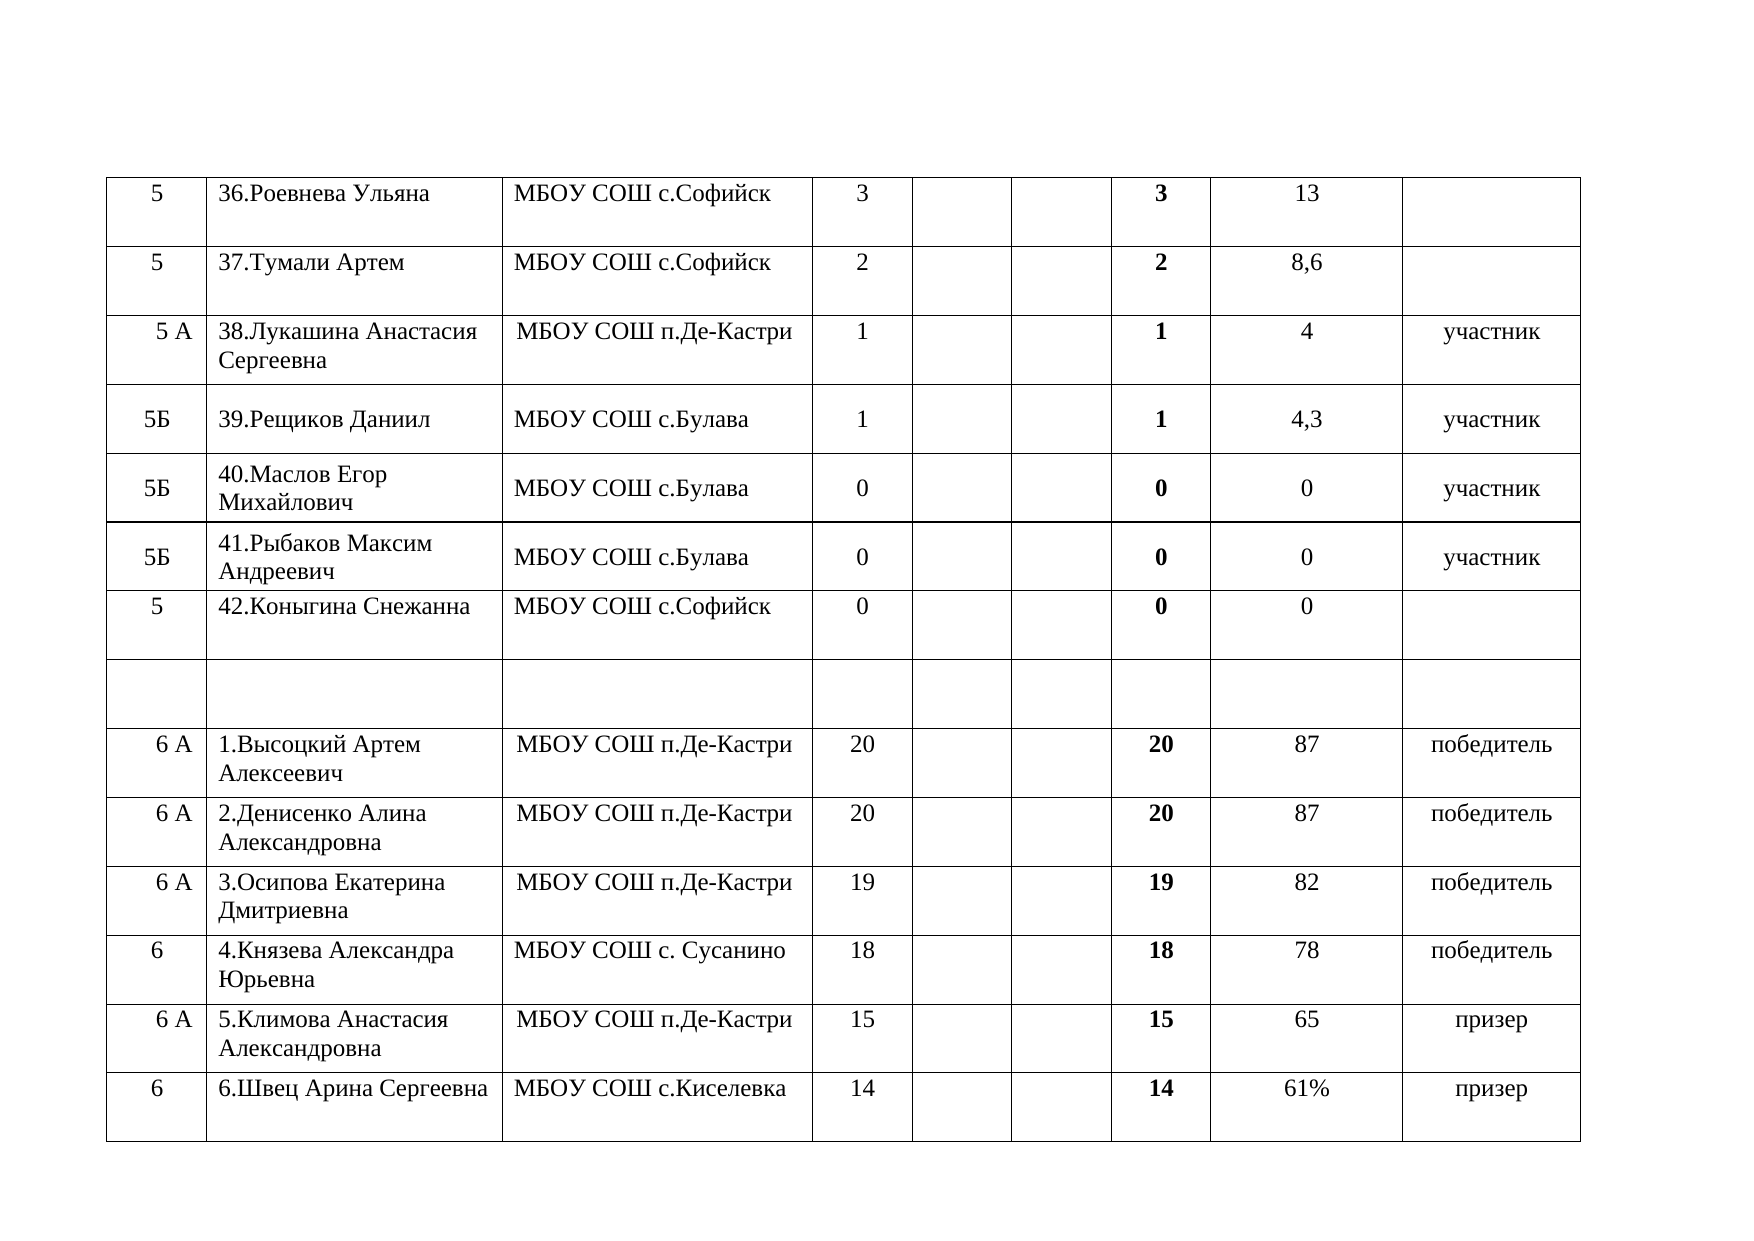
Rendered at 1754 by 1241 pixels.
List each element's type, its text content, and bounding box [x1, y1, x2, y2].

table_cell 0 [1112, 591, 1210, 659]
table_cell 2 [1112, 247, 1210, 315]
table_cell [1403, 247, 1580, 315]
table_cell призер [1403, 1073, 1580, 1141]
table_cell [207, 660, 502, 728]
table_cell 15 [1112, 1005, 1210, 1072]
table_cell 6 А [107, 1005, 206, 1072]
table_cell [913, 178, 1011, 246]
table_cell 5 [107, 247, 206, 315]
table_cell МБОУ СОШ с.Булава [503, 523, 812, 590]
table_cell [1012, 316, 1111, 384]
table_cell [1012, 385, 1111, 453]
table_cell участник [1403, 316, 1580, 384]
table_cell 6 [107, 1073, 206, 1141]
table_cell участник [1403, 454, 1580, 521]
table_cell 41.Рыбаков Максим Андреевич [207, 523, 502, 590]
table_cell 0 [813, 591, 912, 659]
table_cell МБОУ СОШ п.Де-Кастри [503, 316, 812, 384]
table_cell 0 [1112, 523, 1210, 590]
table_cell 42.Коныгина Снежанна [207, 591, 502, 659]
table_cell 14 [813, 1073, 912, 1141]
table_cell 2 [813, 247, 912, 315]
table_cell [913, 1073, 1011, 1141]
table_cell 19 [1112, 867, 1210, 934]
table_cell победитель [1403, 867, 1580, 934]
table_cell [913, 867, 1011, 934]
table_cell [1012, 867, 1111, 934]
table_cell [913, 523, 1011, 590]
table_cell 38.Лукашина Анастасия Сергеевна [207, 316, 502, 384]
table_cell 5Б [107, 454, 206, 521]
table_cell [1012, 523, 1111, 590]
table_cell МБОУ СОШ с.Булава [503, 454, 812, 521]
table_cell [913, 936, 1011, 1003]
table_cell МБОУ СОШ с.Софийск [503, 591, 812, 659]
table_cell МБОУ СОШ с.Софийск [503, 247, 812, 315]
table_cell 5 [107, 178, 206, 246]
table_cell 82 [1211, 867, 1402, 934]
table_cell 0 [1211, 523, 1402, 590]
table_cell участник [1403, 523, 1580, 590]
table_cell участник [1403, 385, 1580, 453]
table_cell [913, 316, 1011, 384]
table_cell 6 А [107, 729, 206, 797]
table_cell 5 [107, 591, 206, 659]
table_cell 40.Маслов Егор Михайлович [207, 454, 502, 521]
table_cell победитель [1403, 729, 1580, 797]
table_cell 3.Осипова Екатерина Дмитриевна [207, 867, 502, 934]
table_cell [913, 247, 1011, 315]
table_cell 3 [813, 178, 912, 246]
table_cell МБОУ СОШ с.Киселевка [503, 1073, 812, 1141]
table_cell 20 [813, 798, 912, 866]
table_cell 15 [813, 1005, 912, 1072]
table_cell 78 [1211, 936, 1402, 1003]
table_cell [1012, 1073, 1111, 1141]
table_cell 37.Тумали Артем [207, 247, 502, 315]
table_cell 0 [813, 454, 912, 521]
table_cell [1403, 591, 1580, 659]
table_cell МБОУ СОШ с.Софийск [503, 178, 812, 246]
table_cell 0 [1112, 454, 1210, 521]
table_cell [913, 591, 1011, 659]
table_cell 4,3 [1211, 385, 1402, 453]
table_cell МБОУ СОШ с. Сусанино [503, 936, 812, 1003]
table_cell [913, 798, 1011, 866]
table_cell 18 [1112, 936, 1210, 1003]
table_cell МБОУ СОШ п.Де-Кастри [503, 1005, 812, 1072]
table_cell победитель [1403, 936, 1580, 1003]
table_cell 65 [1211, 1005, 1402, 1072]
table_cell 5Б [107, 523, 206, 590]
table_cell [1012, 247, 1111, 315]
table_cell [913, 385, 1011, 453]
table_cell 18 [813, 936, 912, 1003]
table_cell [503, 660, 812, 728]
table_cell [1012, 936, 1111, 1003]
table_cell [1403, 660, 1580, 728]
table_cell МБОУ СОШ с.Булава [503, 385, 812, 453]
table_cell 87 [1211, 729, 1402, 797]
table_cell 4 [1211, 316, 1402, 384]
table_cell 6 [107, 936, 206, 1003]
table_cell [1012, 729, 1111, 797]
table_cell 87 [1211, 798, 1402, 866]
table_cell [813, 660, 912, 728]
table_cell 20 [1112, 798, 1210, 866]
table_cell [1012, 1005, 1111, 1072]
table_cell 19 [813, 867, 912, 934]
table_cell [107, 660, 206, 728]
table_cell МБОУ СОШ п.Де-Кастри [503, 729, 812, 797]
table_cell победитель [1403, 798, 1580, 866]
table_cell 6 А [107, 798, 206, 866]
table_cell [1012, 660, 1111, 728]
table_cell 5.Климова Анастасия Александровна [207, 1005, 502, 1072]
table_cell 0 [813, 523, 912, 590]
table_cell 5 А [107, 316, 206, 384]
table_cell [1112, 660, 1210, 728]
table_cell 36.Роевнева Ульяна [207, 178, 502, 246]
table_cell 13 [1211, 178, 1402, 246]
table_cell призер [1403, 1005, 1580, 1072]
table_cell 1 [1112, 316, 1210, 384]
table_cell 5Б [107, 385, 206, 453]
table_cell [1012, 798, 1111, 866]
table_cell [913, 454, 1011, 521]
table_cell 1 [1112, 385, 1210, 453]
table_cell МБОУ СОШ п.Де-Кастри [503, 798, 812, 866]
table_cell 1 [813, 385, 912, 453]
table_cell 4.Князева Александра Юрьевна [207, 936, 502, 1003]
table_cell МБОУ СОШ п.Де-Кастри [503, 867, 812, 934]
table_cell [1403, 178, 1580, 246]
table_cell 3 [1112, 178, 1210, 246]
table_cell 6 А [107, 867, 206, 934]
table_cell 1 [813, 316, 912, 384]
table_cell 39.Рещиков Даниил [207, 385, 502, 453]
table_cell 2.Денисенко Алина Александровна [207, 798, 502, 866]
table_cell 61% [1211, 1073, 1402, 1141]
table_cell 0 [1211, 454, 1402, 521]
table_cell 1.Высоцкий Артем Алексеевич [207, 729, 502, 797]
table_cell [1012, 591, 1111, 659]
table_cell [913, 660, 1011, 728]
table_cell [913, 1005, 1011, 1072]
table_cell [1012, 454, 1111, 521]
table_cell 6.Швец Арина Сергеевна [207, 1073, 502, 1141]
table_cell [1012, 178, 1111, 246]
table_cell 8,6 [1211, 247, 1402, 315]
table_cell [913, 729, 1011, 797]
table_cell 20 [813, 729, 912, 797]
table_cell 14 [1112, 1073, 1210, 1141]
table_cell 0 [1211, 591, 1402, 659]
table_cell 20 [1112, 729, 1210, 797]
table_cell [1211, 660, 1402, 728]
